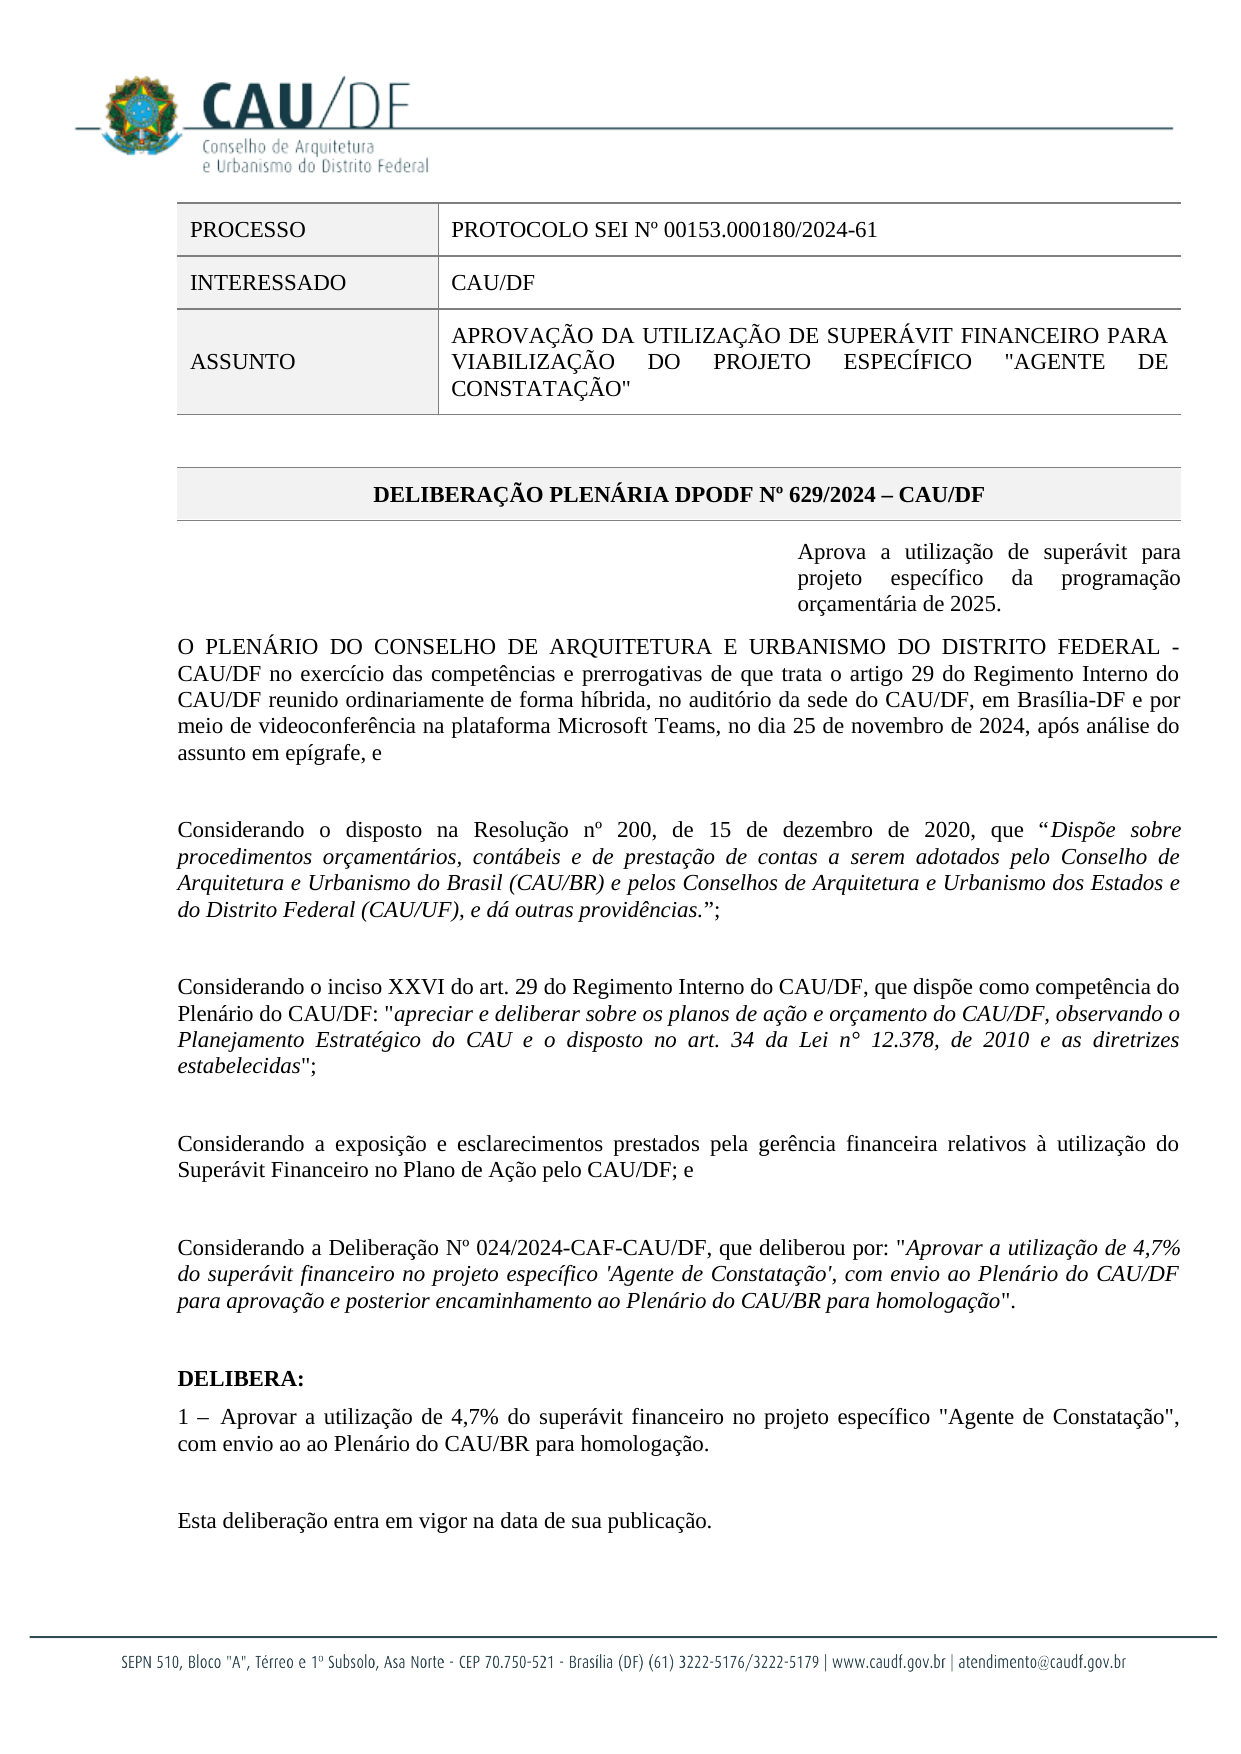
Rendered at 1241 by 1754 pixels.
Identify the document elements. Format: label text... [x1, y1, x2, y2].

text O PLENÁRIO DO CONSELHO DE ARQUITETURA E URBANISMO DO DISTRITO FEDERAL - CAU/DF no exercício das competências e prerrogativas de que trata o artigo 29 do Regimento Interno do CAU/DF reunido ordinariamente de forma híbrida, no auditório da sede do CAU/DF, em Brasília-DF e por meio de videoconferência na plataforma Microsoft Teams, no dia 25 de novembro de 2024, após análise do assunto em epígrafe, e [177, 633, 1181, 765]
table_header PROTOCOLO SEI Nº 00153.000180/2024-61 [439, 204, 1181, 255]
text DELIBERA: [177, 1364, 1181, 1391]
text Aprova a utilização de superávit para projeto específico da programação orçamentária de 2025. [797, 538, 1181, 617]
text Considerando o inciso XXVI do art. 29 do Regimento Interno do CAU/DF, que dispõe como competência do Plenário do CAU/DF: "apreciar e deliberar sobre os planos de ação e orçamento do CAU/DF, observando o Planejamento Estratégico do CAU e o disposto no art. 34 da Lei n° 12.378, de 2010 e as diretrizes estabelecidas"; [177, 973, 1181, 1079]
table_header DELIBERAÇÃO PLENÁRIA DPODF Nº 629/2024 – CAU/DF [177, 468, 1181, 519]
table_cell CAU/DF [439, 257, 1181, 308]
table_header PROCESSO [177, 204, 438, 255]
text Considerando a Deliberação Nº 024/2024-CAF-CAU/DF, que deliberou por: "Aprovar a utilização de 4,7% do superávit financeiro no projeto específico 'Agente de Constatação', com envio ao Plenário do CAU/DF para aprovação e posterior encaminhamento ao Plenário do CAU/BR para homologação". [177, 1234, 1181, 1313]
table_cell ASSUNTO [177, 310, 438, 414]
text Considerando o disposto na Resolução nº 200, de 15 de dezembro de 2020, que “Dispõe sobre procedimentos orçamentários, contábeis e de prestação de contas a serem adotados pelo Conselho de Arquitetura e Urbanismo do Brasil (CAU/BR) e pelos Conselhos de Arquitetura e Urbanismo dos Estados e do Distrito Federal (CAU/UF), e dá outras providências.”; [177, 817, 1181, 922]
table_cell INTERESSADO [177, 257, 438, 308]
table_cell APROVAÇÃO DA UTILIZAÇÃO DE SUPERÁVIT FINANCEIRO PARA VIABILIZAÇÃO DO PROJETO ESPECÍFICO "AGENTE DE CONSTATAÇÃO" [439, 310, 1181, 414]
text Considerando a exposição e esclarecimentos prestados pela gerência financeira relativos à utilização do Superávit Financeiro no Plano de Ação pelo CAU/DF; e [177, 1130, 1181, 1183]
picture [29, 1636, 1218, 1681]
text Esta deliberação entra em vigor na data de sua publicação. [177, 1507, 1181, 1534]
text 1 – Aprovar a utilização de 4,7% do superávit financeiro no projeto específico "Agente de Constatação", com envio ao ao Plenário do CAU/BR para homologação. [177, 1403, 1181, 1456]
